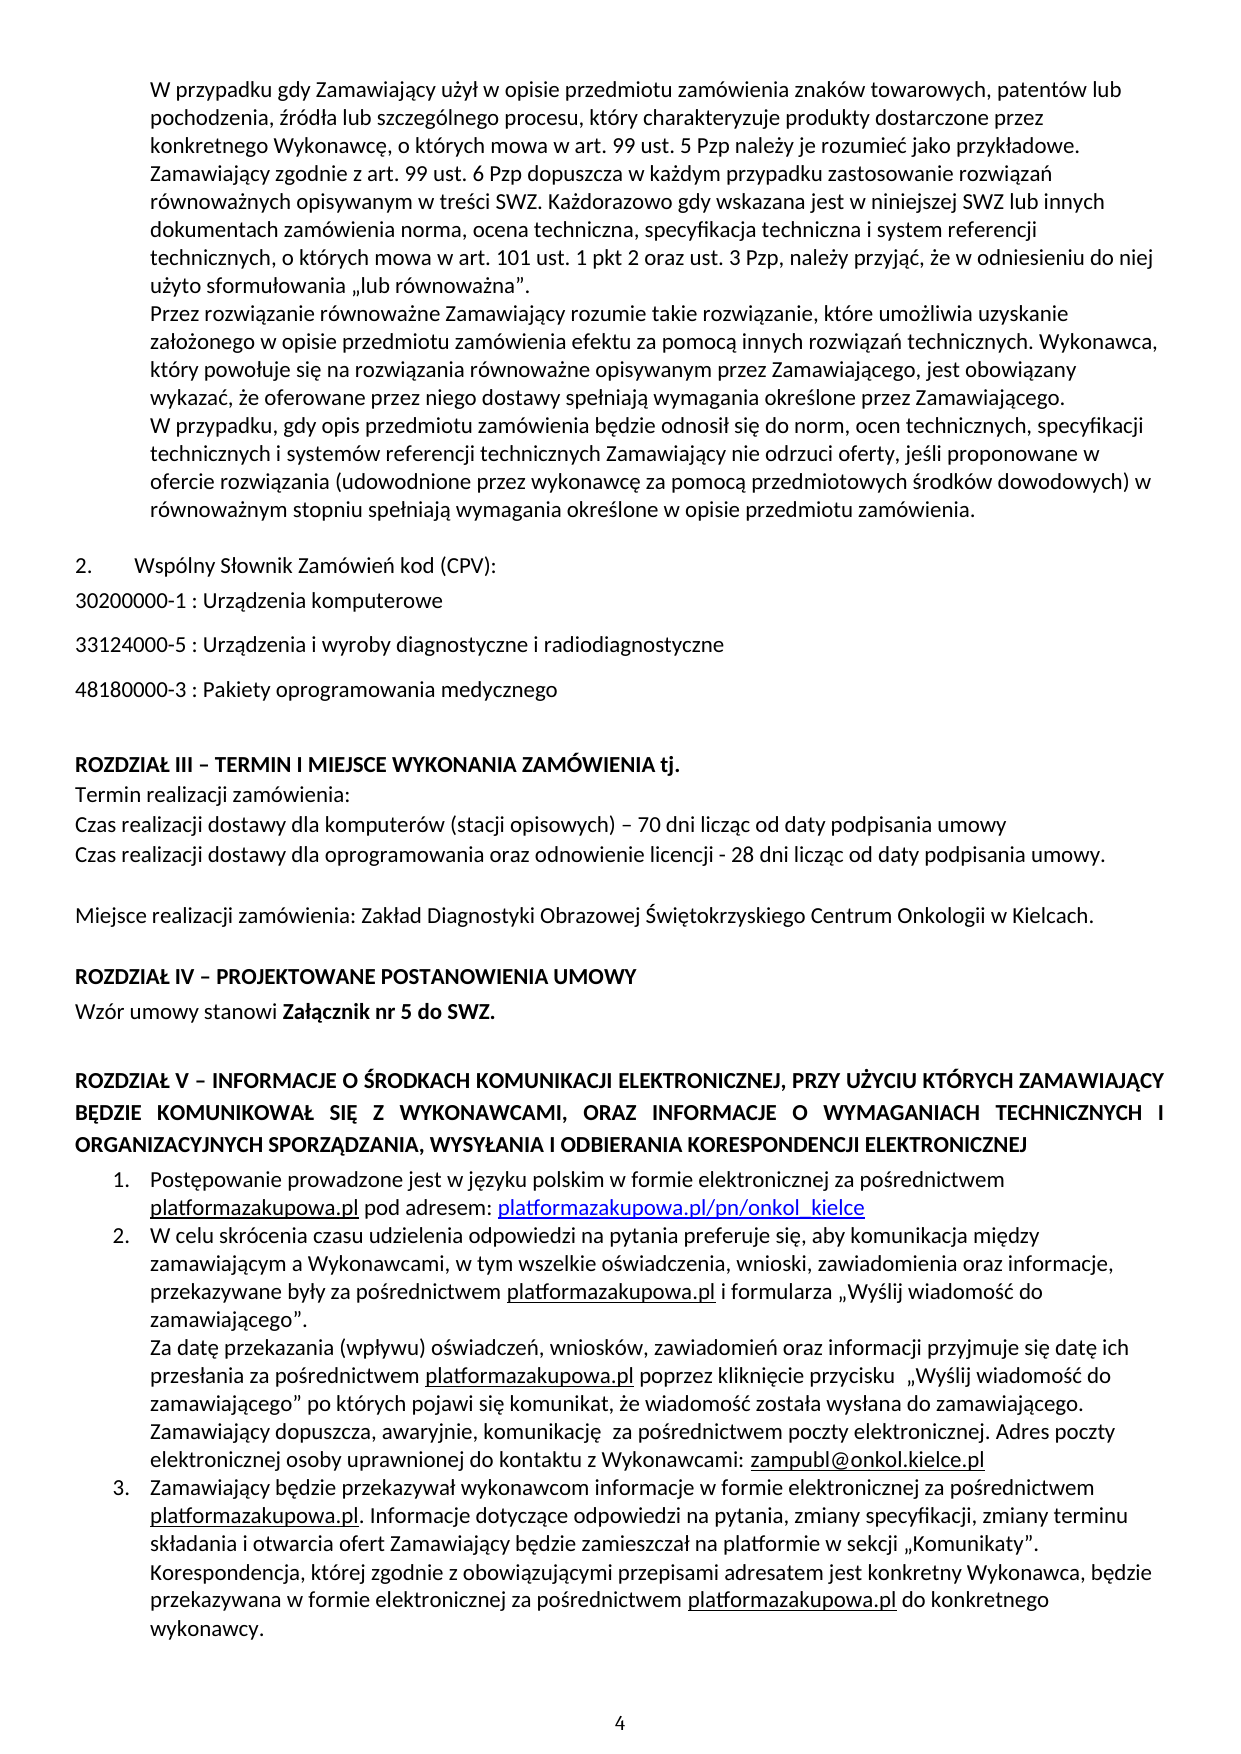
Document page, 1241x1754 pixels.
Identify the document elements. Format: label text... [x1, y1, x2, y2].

text Termin realizacji zamówienia: [75, 780, 1165, 808]
list Przez rozwiązanie równoważne Zamawiający rozumie takie rozwiązanie, które umożliwia uzyskanie założonego w opisie przedmiotu zamówienia efektu za pomocą innych rozwiązań technicznych. Wykonawca, który powołuje się na rozwiązania równoważne opisywanym przez Zamawiającego, jest obowiązany wykazać, że oferowane przez niego dostawy spełniają wymagania określone przez Zamawiającego. [150, 299, 1165, 411]
text 33124000-5 : Urządzenia i wyroby diagnostyczne i radiodiagnostyczne [75, 631, 1165, 658]
text Czas realizacji dostawy dla oprogramowania oraz odnowienie licencji - 28 dni licząc od daty podpisania umowy. [75, 840, 1158, 868]
text ROZDZIAŁ IV – PROJEKTOWANE POSTANOWIENIA UMOWY [75, 962, 1165, 990]
list Wspólny Słownik Zamówień kod (CPV): [75, 551, 1165, 579]
text 30200000-1 : Urządzenia komputerowe [75, 586, 1165, 614]
list Zamawiający będzie przekazywał wykonawcom informacje w formie elektronicznej za pośrednictwem platformazakupowa.pl. Informacje dotyczące odpowiedzi na pytania, zmiany specyfikacji, zmiany terminu składania i otwarcia ofert Zamawiający będzie zamieszczał na platformie w sekcji „Komunikaty”. Korespondencja, której zgodnie z obowiązującymi przepisami adresatem jest konkretny Wykonawca, będzie przekazywana w formie elektronicznej za pośrednictwem platformazakupowa.pl do konkretnego wykonawcy. [112, 1473, 1165, 1642]
text 48180000-3 : Pakiety oprogramowania medycznego [75, 675, 1165, 703]
text Czas realizacji dostawy dla komputerów (stacji opisowych) – 70 dni licząc od daty podpisania umowy [75, 810, 1165, 838]
text ROZDZIAŁ V – INFORMACJE O ŚRODKACH KOMUNIKACJI ELEKTRONICZNEJ, PRZY UŻYCIU KTÓRYCH ZAMAWIAJĄCY BĘDZIE KOMUNIKOWAŁ SIĘ Z WYKONAWCAMI, ORAZ INFORMACJE O WYMAGANIACH TECHNICZNYCH I ORGANIZACYJNYCH SPORZĄDZANIA, WYSYŁANIA I ODBIERANIA KORESPONDENCJI ELEKTRONICZNEJ [75, 1066, 1165, 1159]
text Wzór umowy stanowi Załącznik nr 5 do SWZ. [75, 997, 1165, 1025]
list W przypadku gdy Zamawiający użył w opisie przedmiotu zamówienia znaków towarowych, patentów lub pochodzenia, źródła lub szczególnego procesu, który charakteryzuje produkty dostarczone przez konkretnego Wykonawcę, o których mowa w art. 99 ust. 5 Pzp należy je rozumieć jako przykładowe. [150, 75, 1165, 159]
text ROZDZIAŁ III – TERMIN I MIEJSCE WYKONANIA ZAMÓWIENIA tj. [75, 750, 1158, 778]
list W celu skrócenia czasu udzielenia odpowiedzi na pytania preferuje się, aby komunikacja między zamawiającym a Wykonawcami, w tym wszelkie oświadczenia, wnioski, zawiadomienia oraz informacje, przekazywane były za pośrednictwem platformazakupowa.pl i formularza „Wyślij wiadomość do zamawiającego”. [112, 1221, 1165, 1333]
list Postępowanie prowadzone jest w języku polskim w formie elektronicznej za pośrednictwem platformazakupowa.pl pod adresem: platformazakupowa.pl/pn/onkol_kielce [112, 1165, 1165, 1221]
list Zamawiający zgodnie z art. 99 ust. 6 Pzp dopuszcza w każdym przypadku zastosowanie rozwiązań równoważnych opisywanym w treści SWZ. Każdorazowo gdy wskazana jest w niniejszej SWZ lub innych dokumentach zamówienia norma, ocena techniczna, specyfikacja techniczna i system referencji technicznych, o których mowa w art. 101 ust. 1 pkt 2 oraz ust. 3 Pzp, należy przyjąć, że w odniesieniu do niej użyto sformułowania „lub równoważna”. [150, 159, 1165, 299]
text Miejsce realizacji zamówienia: Zakład Diagnostyki Obrazowej Świętokrzyskiego Centrum Onkologii w Kielcach. [75, 901, 1158, 929]
text Za datę przekazania (wpływu) oświadczeń, wniosków, zawiadomień oraz informacji przyjmuje się datę ich przesłania za pośrednictwem platformazakupowa.pl poprzez kliknięcie przycisku „Wyślij wiadomość do zamawiającego” po których pojawi się komunikat, że wiadomość została wysłana do zamawiającego. Zamawiający dopuszcza, awaryjnie, komunikację za pośrednictwem poczty elektronicznej. Adres poczty elektronicznej osoby uprawnionej do kontaktu z Wykonawcami: zampubl@onkol.kielce.pl [150, 1333, 1165, 1473]
list W przypadku, gdy opis przedmiotu zamówienia będzie odnosił się do norm, ocen technicznych, specyfikacji technicznych i systemów referencji technicznych Zamawiający nie odrzuci oferty, jeśli proponowane w ofercie rozwiązania (udowodnione przez wykonawcę za pomocą przedmiotowych środków dowodowych) w równoważnym stopniu spełniają wymagania określone w opisie przedmiotu zamówienia. [150, 411, 1165, 523]
